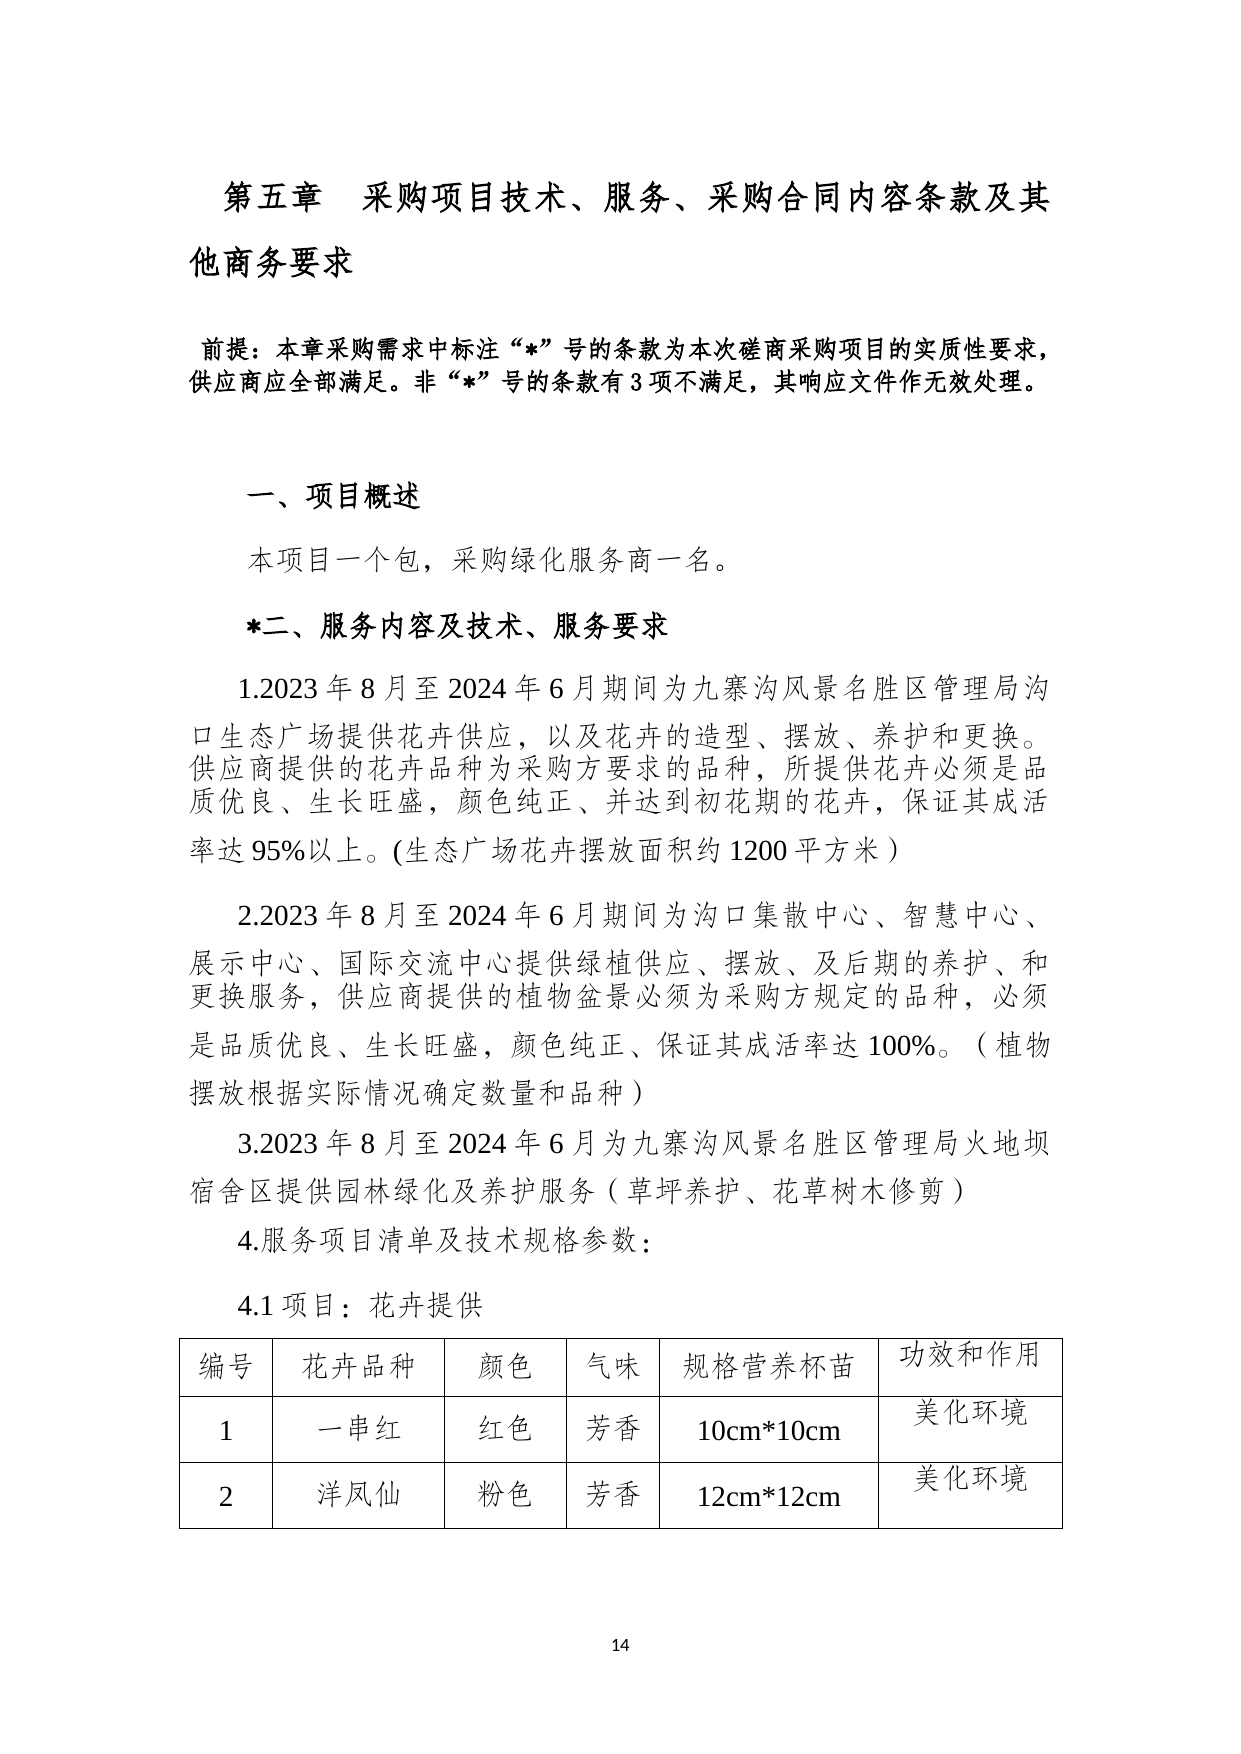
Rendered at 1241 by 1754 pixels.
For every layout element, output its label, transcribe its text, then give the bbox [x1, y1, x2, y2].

table_header 花卉品种 [273, 1339, 444, 1396]
table_header 编号 [180, 1339, 272, 1396]
table_cell 2 [180, 1463, 272, 1528]
subtitle 本项目一个包，采购绿化服务商一名。 [187, 526, 1053, 591]
table_header 规格营养杯苗 [660, 1339, 878, 1396]
table_header 颜色 [445, 1339, 566, 1396]
table_cell 芳香 [567, 1463, 659, 1528]
table_cell 1 [180, 1397, 272, 1462]
table_cell 一串红 [273, 1397, 444, 1462]
table_cell 美化环境 [879, 1463, 1062, 1528]
table_cell 粉色 [445, 1463, 566, 1528]
table_cell 洋凤仙 [273, 1463, 444, 1528]
table_cell 芳香 [567, 1397, 659, 1462]
table_cell 10cm*10cm [660, 1397, 878, 1462]
text 3.2023年8月至2024年6月为九寨沟风景名胜区管理局火地坝宿舍区提供园林绿化及养护服务（草坪养护、花草树木修剪） [187, 1111, 1053, 1208]
table_cell 美化环境 [879, 1397, 1062, 1462]
title 第五章 采购项目技术、服务、采购合同内容条款及其他商务要求 [187, 162, 1053, 292]
table_header 功效和作用 [879, 1339, 1062, 1396]
table_cell 红色 [445, 1397, 566, 1462]
text 2.2023年8月至2024年6月期间为沟口集散中心、智慧中心、展示中心、国际交流中心提供绿植供应、摆放、及后期的养护、和更换服务，供应商提供的植物盆景必须为采购方规定的品种，必须是品质优良、生长旺盛，颜色纯正、保证其成活率达100%。（植物摆放根据实际情况确定数量和品种） [187, 883, 1053, 1111]
subtitle 前提：本章采购需求中标注“*”号的条款为本次磋商采购项目的实质性要求，供应商应全部满足。非“*”号的条款有3项不满足，其响应文件作无效处理。 [187, 331, 1053, 396]
subtitle *二、服务内容及技术、服务要求 [187, 591, 1053, 656]
text 1.2023年8月至2024年6月期间为九寨沟风景名胜区管理局沟口生态广场提供花卉供应，以及花卉的造型、摆放、养护和更换。供应商提供的花卉品种为采购方要求的品种，所提供花卉必须是品质优良、生长旺盛，颜色纯正、并达到初花期的花卉，保证其成活率达95%以上。(生态广场花卉摆放面积约1200平方米） [187, 656, 1053, 883]
text 4.服务项目清单及技术规格参数： [187, 1208, 1053, 1273]
subtitle 一、项目概述 [187, 461, 1053, 526]
text 4.1项目：花卉提供 [187, 1273, 1053, 1338]
table_header 气味 [567, 1339, 659, 1396]
table_cell 12cm*12cm [660, 1463, 878, 1528]
